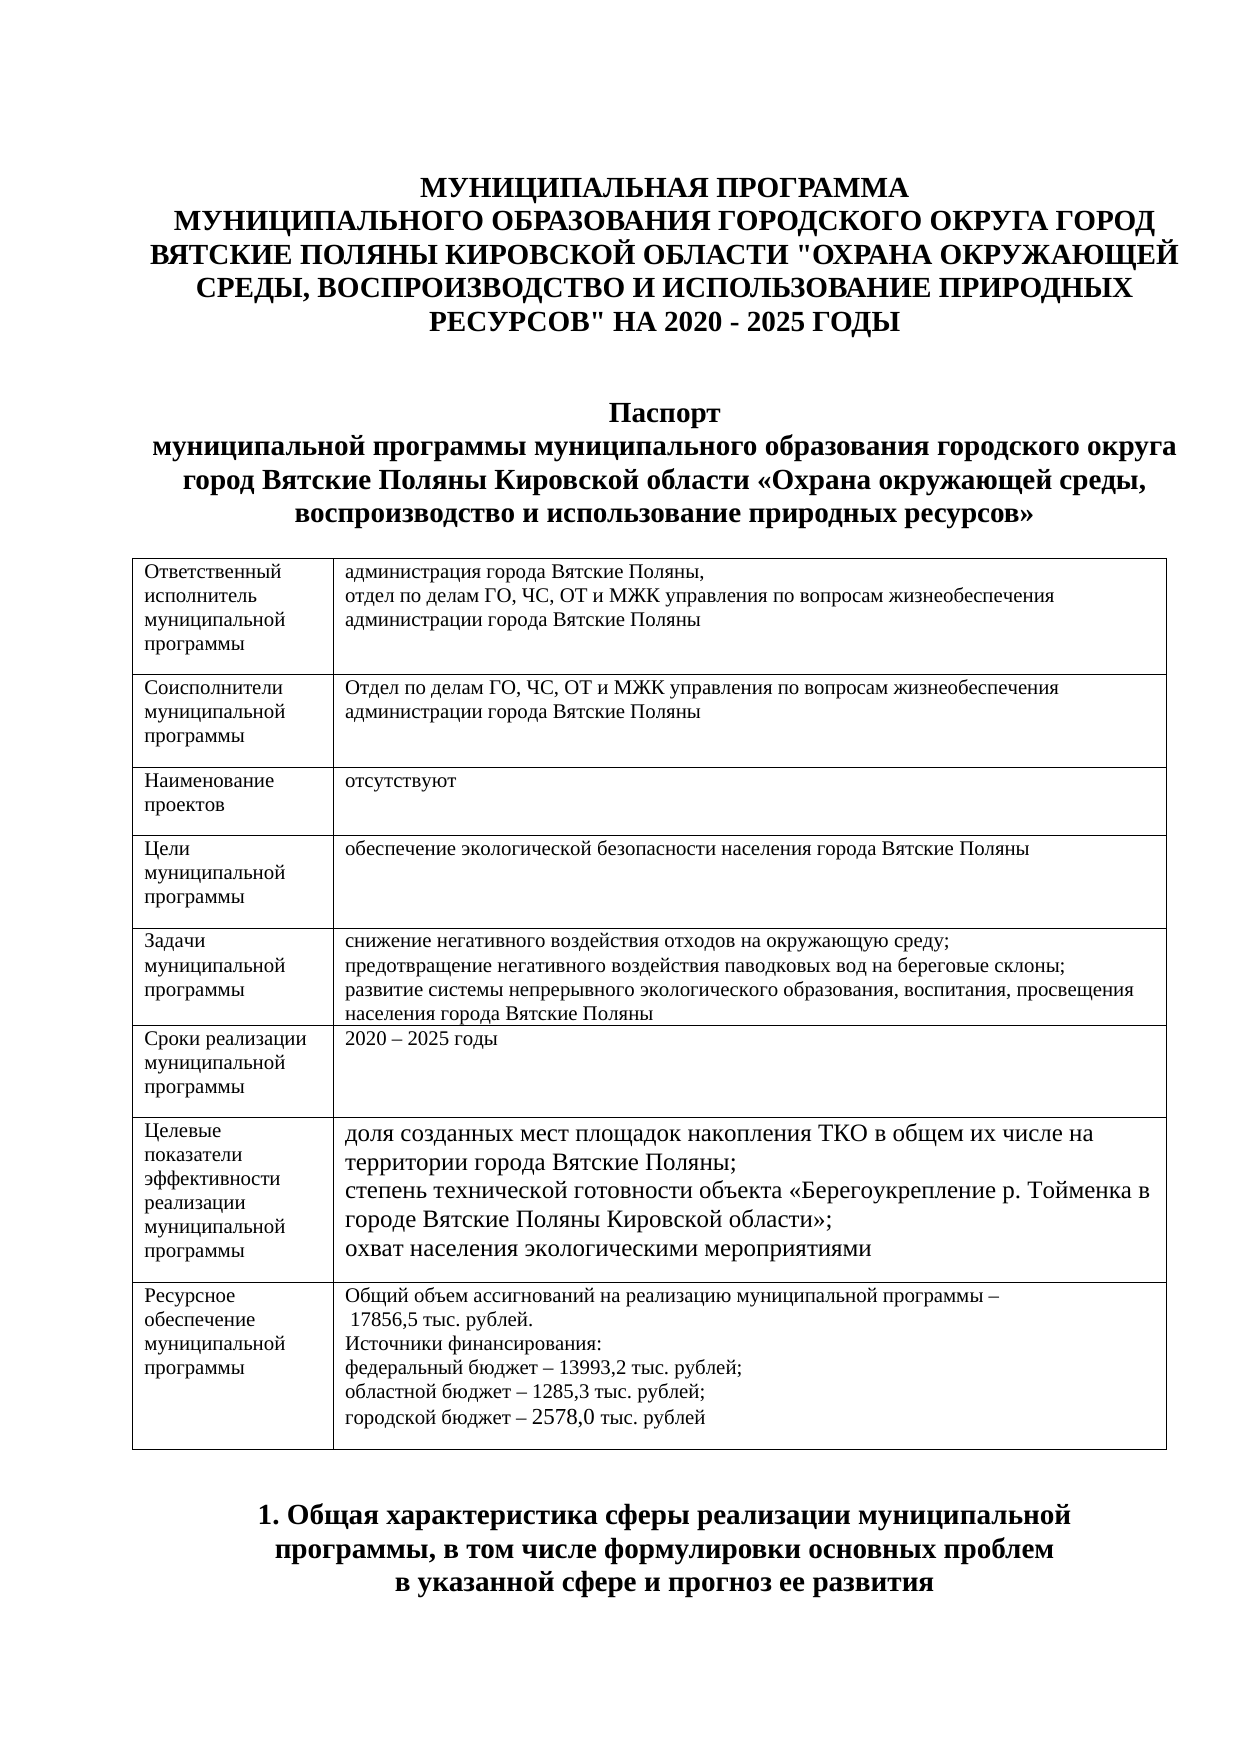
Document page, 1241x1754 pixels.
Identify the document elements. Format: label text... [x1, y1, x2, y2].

table_cell Сроки реализации муниципальной программы [133, 1026, 333, 1117]
list 1. Общая характеристика сферы реализации муниципальной [148, 1497, 1181, 1531]
list МУНИЦИПАЛЬНОГО ОБРАЗОВАНИЯ ГОРОДСКОГО ОКРУГА ГОРОД ВЯТСКИЕ ПОЛЯНЫ КИРОВСКОЙ ОБЛАСТИ "ОХРАНА ОКРУЖАЮЩЕЙ СРЕДЫ, ВОСПРОИЗВОДСТВО И ИСПОЛЬЗОВАНИЕ ПРИРОДНЫХ РЕСУРСОВ" НА 2020 - 2025 ГОДЫ [148, 203, 1181, 337]
table_cell 2020 – 2025 годы [334, 1026, 1166, 1117]
table_header Ответственный исполнитель муниципальной программы [133, 559, 333, 674]
list МУНИЦИПАЛЬНАЯ ПРОГРАММА [148, 170, 1181, 203]
table_cell отсутствуют [334, 768, 1166, 835]
table_cell Ресурсное обеспечение муниципальной программы [133, 1283, 333, 1448]
list программы, в том числе формулировки основных проблем [148, 1531, 1181, 1564]
list муниципальной программы муниципального образования городского округа город Вятские Поляны Кировской области «Охрана окружающей среды, воспроизводство и использование природных ресурсов» [148, 428, 1181, 529]
table_cell Отдел по делам ГО, ЧС, ОТ и МЖК управления по вопросам жизнеобеспечения администрации города Вятские Поляны [334, 675, 1166, 767]
table_cell Общий объем ассигнований на реализацию муниципальной программы – 17856,5 тыс. рублей. Источники финансирования: федеральный бюджет – 13993,2 тыс. рублей; областной бюджет – 1285,3 тыс. рублей; городской бюджет – 2578,0 тыс. рублей [334, 1283, 1166, 1448]
table_cell доля созданных мест площадок накопления ТКО в общем их числе на территории города Вятские Поляны; степень технической готовности объекта «Берегоукрепление р. Тойменка в городе Вятские Поляны Кировской области»; охват населения экологическими мероприятиями [334, 1118, 1166, 1282]
table_header администрация города Вятские Поляны, отдел по делам ГО, ЧС, ОТ и МЖК управления по вопросам жизнеобеспечения администрации города Вятские Поляны [334, 559, 1166, 674]
table_cell Наименование проектов [133, 768, 333, 835]
table_cell снижение негативного воздействия отходов на окружающую среду; предотвращение негативного воздействия паводковых вод на береговые склоны; развитие системы непрерывного экологического образования, воспитания, просвещения населения города Вятские Поляны [334, 929, 1166, 1025]
table_cell Цели муниципальной программы [133, 836, 333, 927]
table_cell Задачи муниципальной программы [133, 929, 333, 1025]
table_cell Соисполнители муниципальной программы [133, 675, 333, 767]
table_cell Целевые показатели эффективности реализации муниципальной программы [133, 1118, 333, 1282]
list Паспорт [148, 395, 1181, 428]
table_cell обеспечение экологической безопасности населения города Вятские Поляны [334, 836, 1166, 927]
list в указанной сфере и прогноз ее развития [148, 1564, 1181, 1598]
